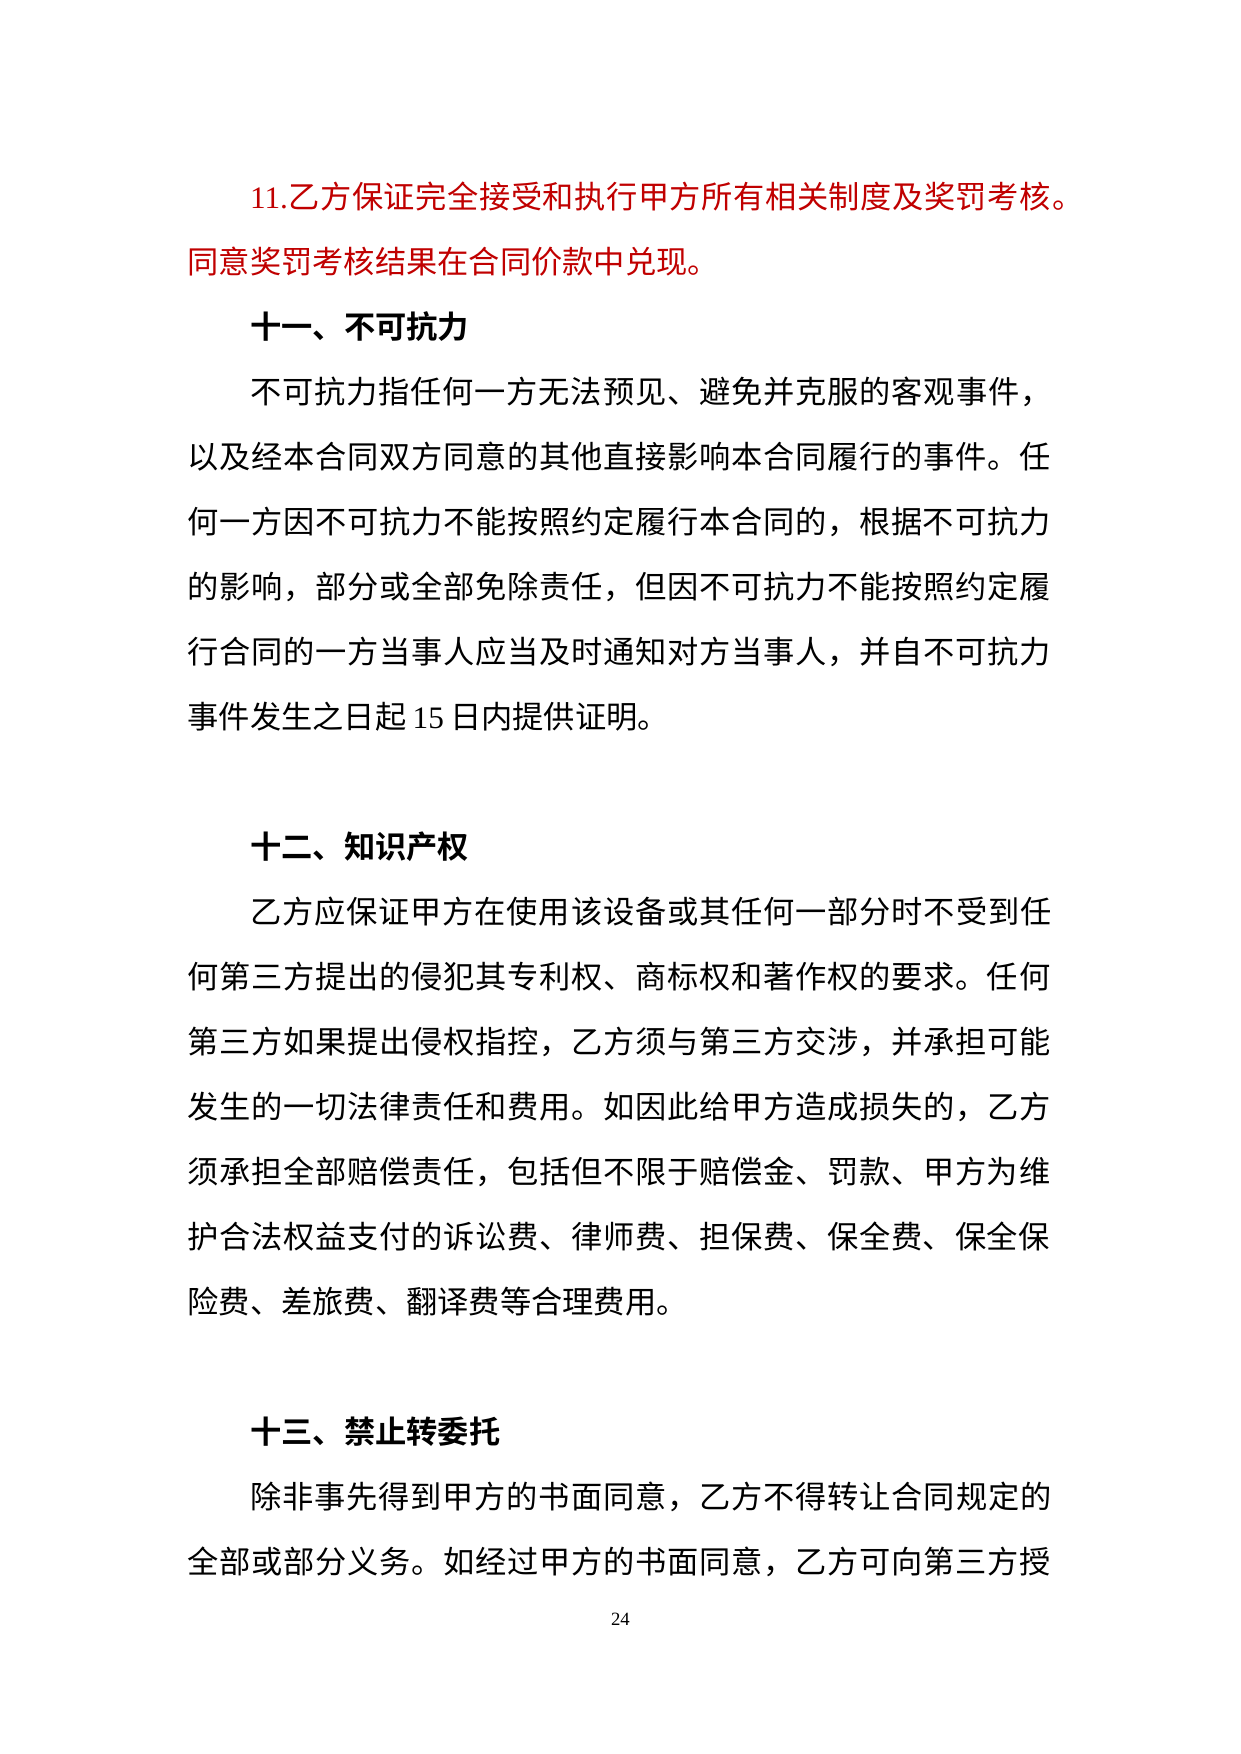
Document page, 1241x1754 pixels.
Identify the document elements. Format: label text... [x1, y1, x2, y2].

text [187, 1462, 1053, 1592]
text 乙方应保证甲方在使用该设备或其任何一部分时不受到任何第三方提出的侵犯其专利权、商标权和著作权的要求。任何第三方如果提出侵权指控，乙方须与第三方交涉，并承担可能发生的一切法律责任和费用。如因此给甲方造成损失的，乙方须承担全部赔偿责任，包括但不限于赔偿金、罚款、甲方为维护合法权益支付的诉讼费、律师费、担保费、保全费、保全保险费、差旅费、翻译费等合理费用。 [187, 877, 1053, 1332]
text 十二、知识产权 [187, 812, 1053, 877]
text 不可抗力指任何一方无法预见、避免并克服的客观事件，以及经本合同双方同意的其他直接影响本合同履行的事件。任何一方因不可抗力不能按照约定履行本合同的，根据不可抗力的影响，部分或全部免除责任，但因不可抗力不能按照约定履行合同的一方当事人应当及时通知对方当事人，并自不可抗力事件发生之日起15日内提供证明。 [187, 357, 1053, 747]
text 十一、不可抗力 [187, 292, 1053, 357]
text 十三、禁止转委托 [187, 1397, 1053, 1462]
text 11.乙方保证完全接受和执行甲方所有相关制度及奖罚考核。同意奖罚考核结果在合同价款中兑现。 [187, 162, 1053, 292]
